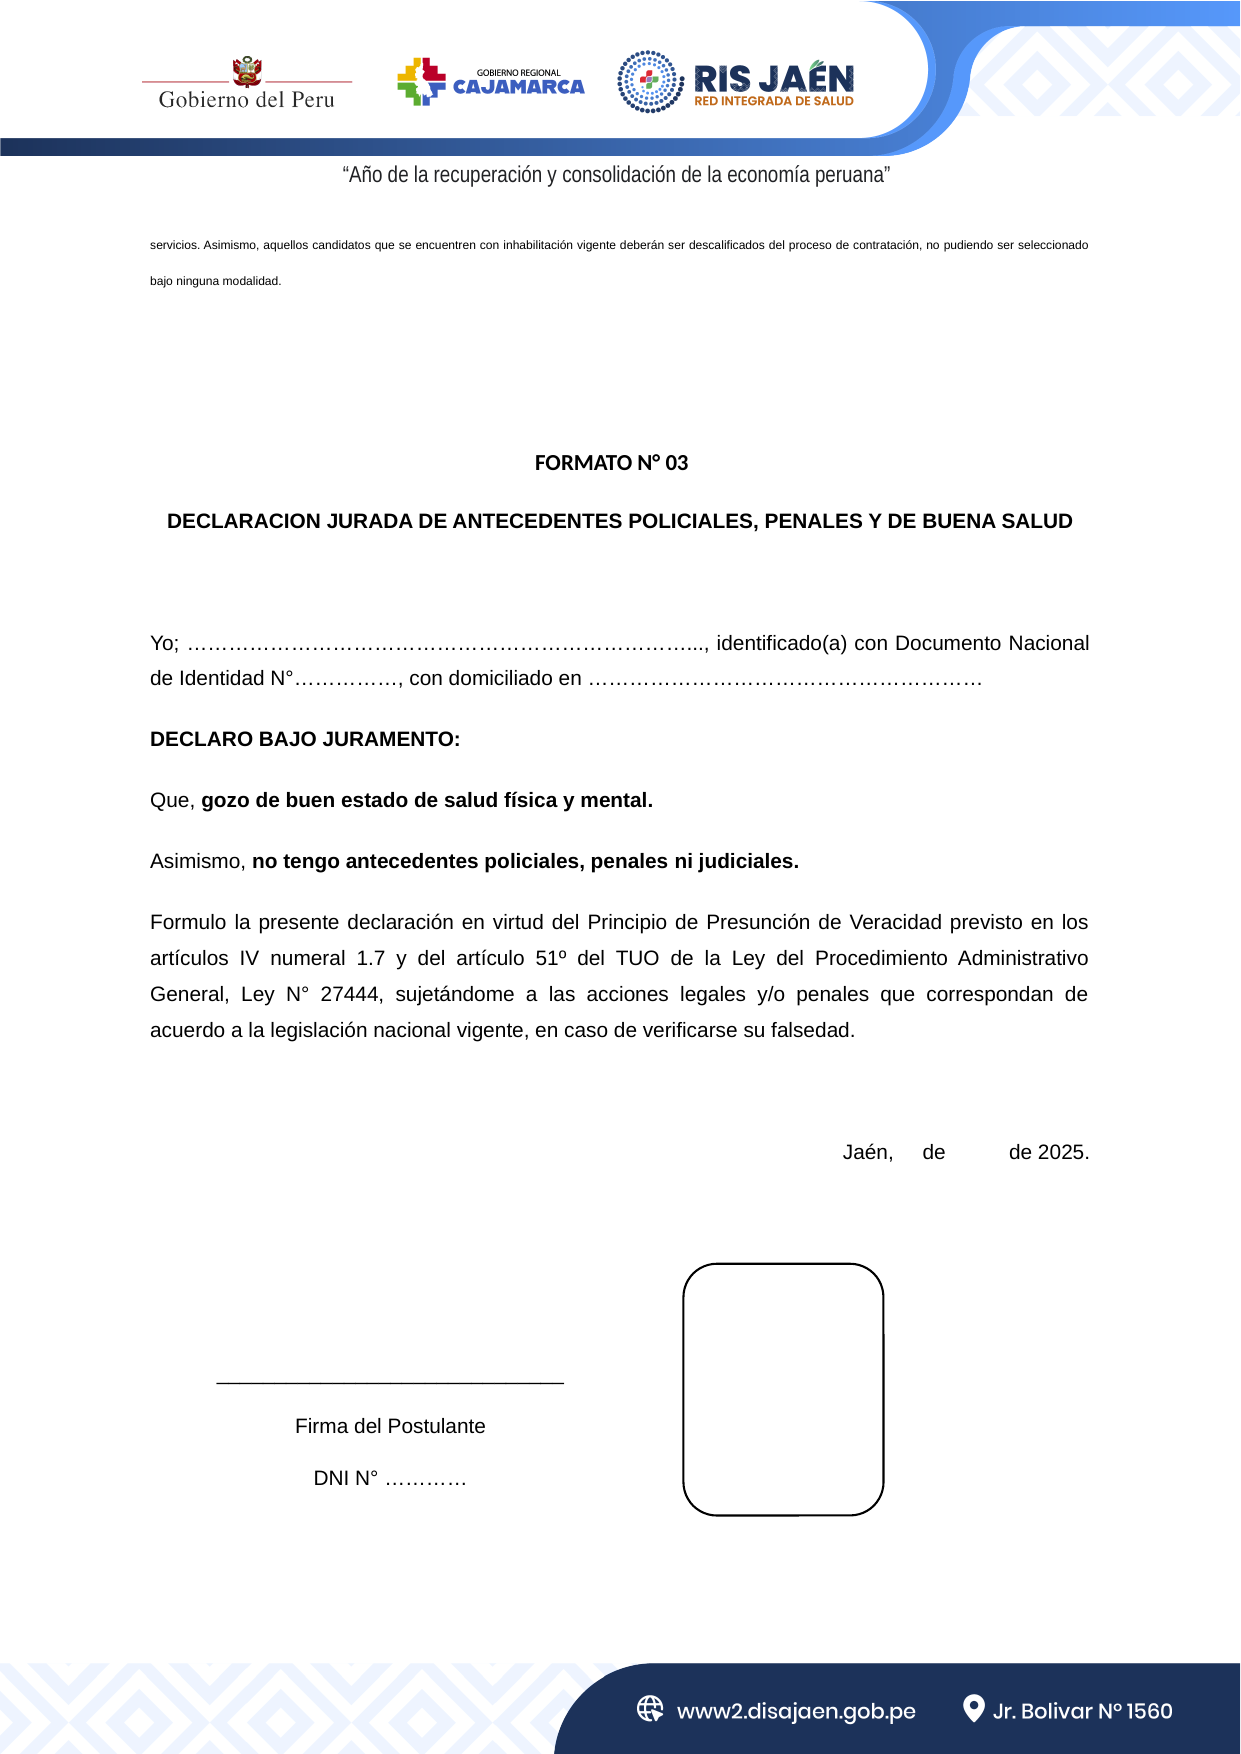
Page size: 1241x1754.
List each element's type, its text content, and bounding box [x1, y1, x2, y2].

text FORMATO N° 03 [135, 448, 1088, 476]
text DECLARO BAJO JURAMENTO: [150, 727, 1090, 751]
text Formulo la presente declaración en virtud del Principio de Presunción de Veracidad previsto en los artículos IV numeral 1.7 y del artículo 51º del TUO de la Ley del Procedimiento Administrativo General, Ley N° 27444, sujetándome a las acciones legales y/o penales que correspondan de acuerdo a la legislación nacional vigente, en caso de verificarse su falsedad. [150, 910, 1090, 1042]
text DNI N° ………… [150, 1466, 631, 1490]
text ______________________________ [150, 1361, 631, 1385]
picture [0, 1599, 1241, 1754]
text Jaén, de de 2025. [150, 1140, 1090, 1164]
picture [0, 1, 1241, 156]
text Yo; ………………………………………………………………..., identificado(a) con Documento Nacional de Identidad N°……………, con domiciliado en ………………………………………………… [150, 630, 1090, 690]
text Asimismo, no tengo antecedentes policiales, penales ni judiciales. [150, 849, 1090, 873]
text Que, gozo de buen estado de salud física y mental. [150, 788, 1090, 812]
text DECLARACION JURADA DE ANTECEDENTES POLICIALES, PENALES Y DE BUENA SALUD [150, 508, 1090, 532]
text Firma del Postulante [150, 1414, 631, 1438]
